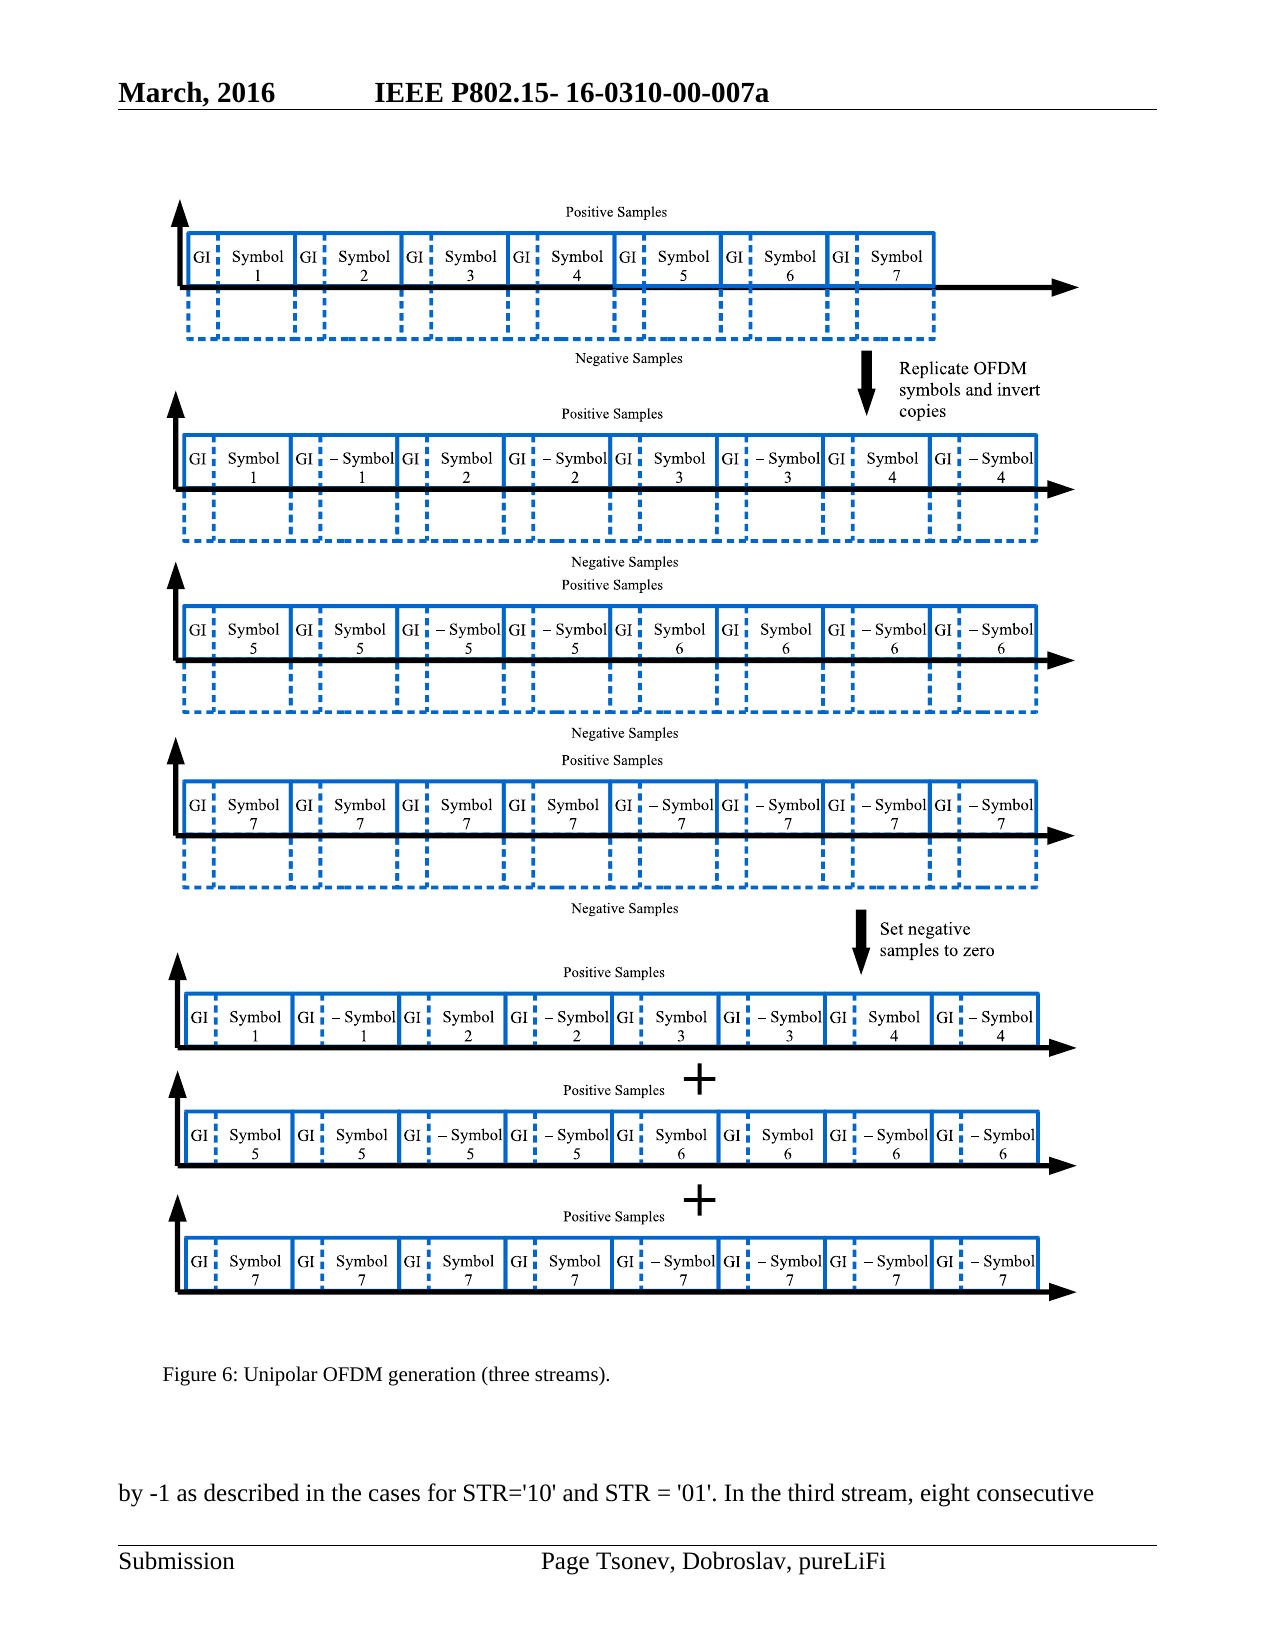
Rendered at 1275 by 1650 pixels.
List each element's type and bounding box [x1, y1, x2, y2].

text [118, 1478, 1157, 1506]
